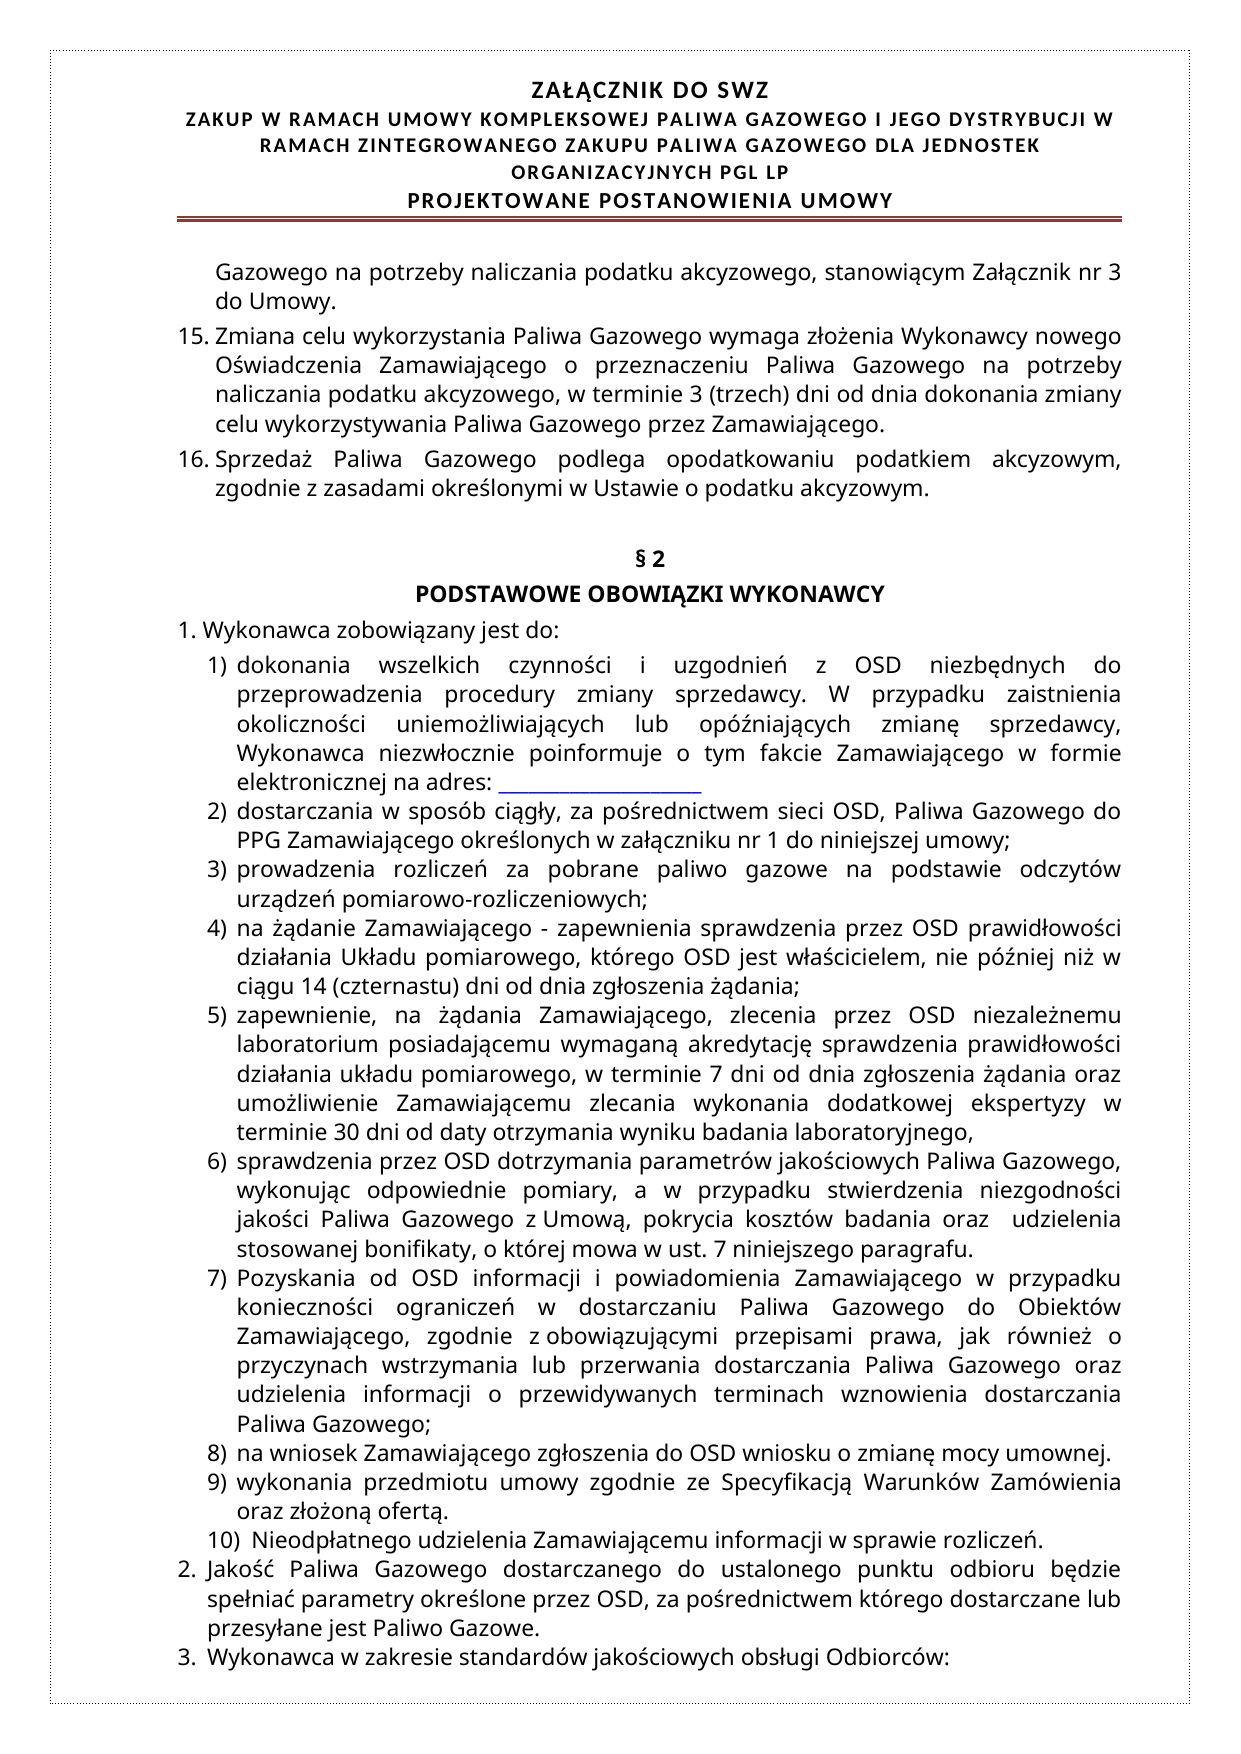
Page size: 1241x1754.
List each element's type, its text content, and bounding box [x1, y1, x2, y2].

text § 2 [177, 544, 1122, 573]
list Pozyskania od OSD informacji i powiadomienia Zamawiającego w przypadku konieczności ograniczeń w dostarczaniu Paliwa Gazowego do Obiektów Zamawiającego, zgodnie z obowiązującymi przepisami prawa, jak również o przyczynach wstrzymania lub przerwania dostarczania Paliwa Gazowego oraz udzielenia informacji o przewidywanych terminach wznowienia dostarczania Paliwa Gazowego; [207, 1263, 1122, 1438]
list na wniosek Zamawiającego zgłoszenia do OSD wniosku o zmianę mocy umownej. [207, 1438, 1122, 1467]
list Jakość Paliwa Gazowego dostarczanego do ustalonego punktu odbioru będzie spełniać parametry określone przez OSD, za pośrednictwem którego dostarczane lub przesyłane jest Paliwo Gazowe. [177, 1554, 1122, 1642]
list dostarczania w sposób ciągły, za pośrednictwem sieci OSD, Paliwa Gazowego do PPG Zamawiającego określonych w załączniku nr 1 do niniejszej umowy; [207, 796, 1122, 854]
list Nieodpłatnego udzielenia Zamawiającemu informacji w sprawie rozliczeń. [207, 1525, 1122, 1554]
list Sprzedaż Paliwa Gazowego podlega opodatkowaniu podatkiem akcyzowym, zgodnie z zasadami określonymi w Ustawie o podatku akcyzowym. [177, 444, 1122, 502]
list na żądanie Zamawiającego - zapewnienia sprawdzenia przez OSD prawidłowości działania Układu pomiarowego, którego OSD jest właścicielem, nie później niż w ciągu 14 (czternastu) dni od dnia zgłoszenia żądania; [207, 913, 1122, 1000]
list Zmiana celu wykorzystania Paliwa Gazowego wymaga złożenia Wykonawcy nowego Oświadczenia Zamawiającego o przeznaczeniu Paliwa Gazowego na potrzeby naliczania podatku akcyzowego, w terminie 3 (trzech) dni od dnia dokonania zmiany celu wykorzystywania Paliwa Gazowego przez Zamawiającego. [177, 321, 1122, 438]
list wykonania przedmiotu umowy zgodnie ze Specyfikacją Warunków Zamówienia oraz złożoną ofertą. [207, 1467, 1122, 1525]
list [177, 257, 1122, 315]
list dokonania wszelkich czynności i uzgodnień z OSD niezbędnych do przeprowadzenia procedury zmiany sprzedawcy. W przypadku zaistnienia okoliczności uniemożliwiających lub opóźniających zmianę sprzedawcy, Wykonawca niezwłocznie poinformuje o tym fakcie Zamawiającego w formie elektronicznej na adres: ____________________ [207, 650, 1122, 796]
text PODSTAWOWE OBOWIĄZKI WYKONAWCY [177, 579, 1122, 609]
text 1. Wykonawca zobowiązany jest do: [177, 615, 1122, 644]
list sprawdzenia przez OSD dotrzymania parametrów jakościowych Paliwa Gazowego, wykonując odpowiednie pomiary, a w przypadku stwierdzenia niezgodności jakości Paliwa Gazowego z Umową, pokrycia kosztów badania oraz udzielenia stosowanej bonifikaty, o której mowa w ust. 7 niniejszego paragrafu. [207, 1146, 1122, 1263]
list zapewnienie, na żądania Zamawiającego, zlecenia przez OSD niezależnemu laboratorium posiadającemu wymaganą akredytację sprawdzenia prawidłowości działania układu pomiarowego, w terminie 7 dni od dnia zgłoszenia żądania oraz umożliwienie Zamawiającemu zlecania wykonania dodatkowej ekspertyzy w terminie 30 dni od daty otrzymania wyniku badania laboratoryjnego, [207, 1000, 1122, 1146]
list Wykonawca w zakresie standardów jakościowych obsługi Odbiorców: [177, 1642, 1122, 1671]
list prowadzenia rozliczeń za pobrane paliwo gazowe na podstawie odczytów urządzeń pomiarowo-rozliczeniowych; [207, 854, 1122, 913]
